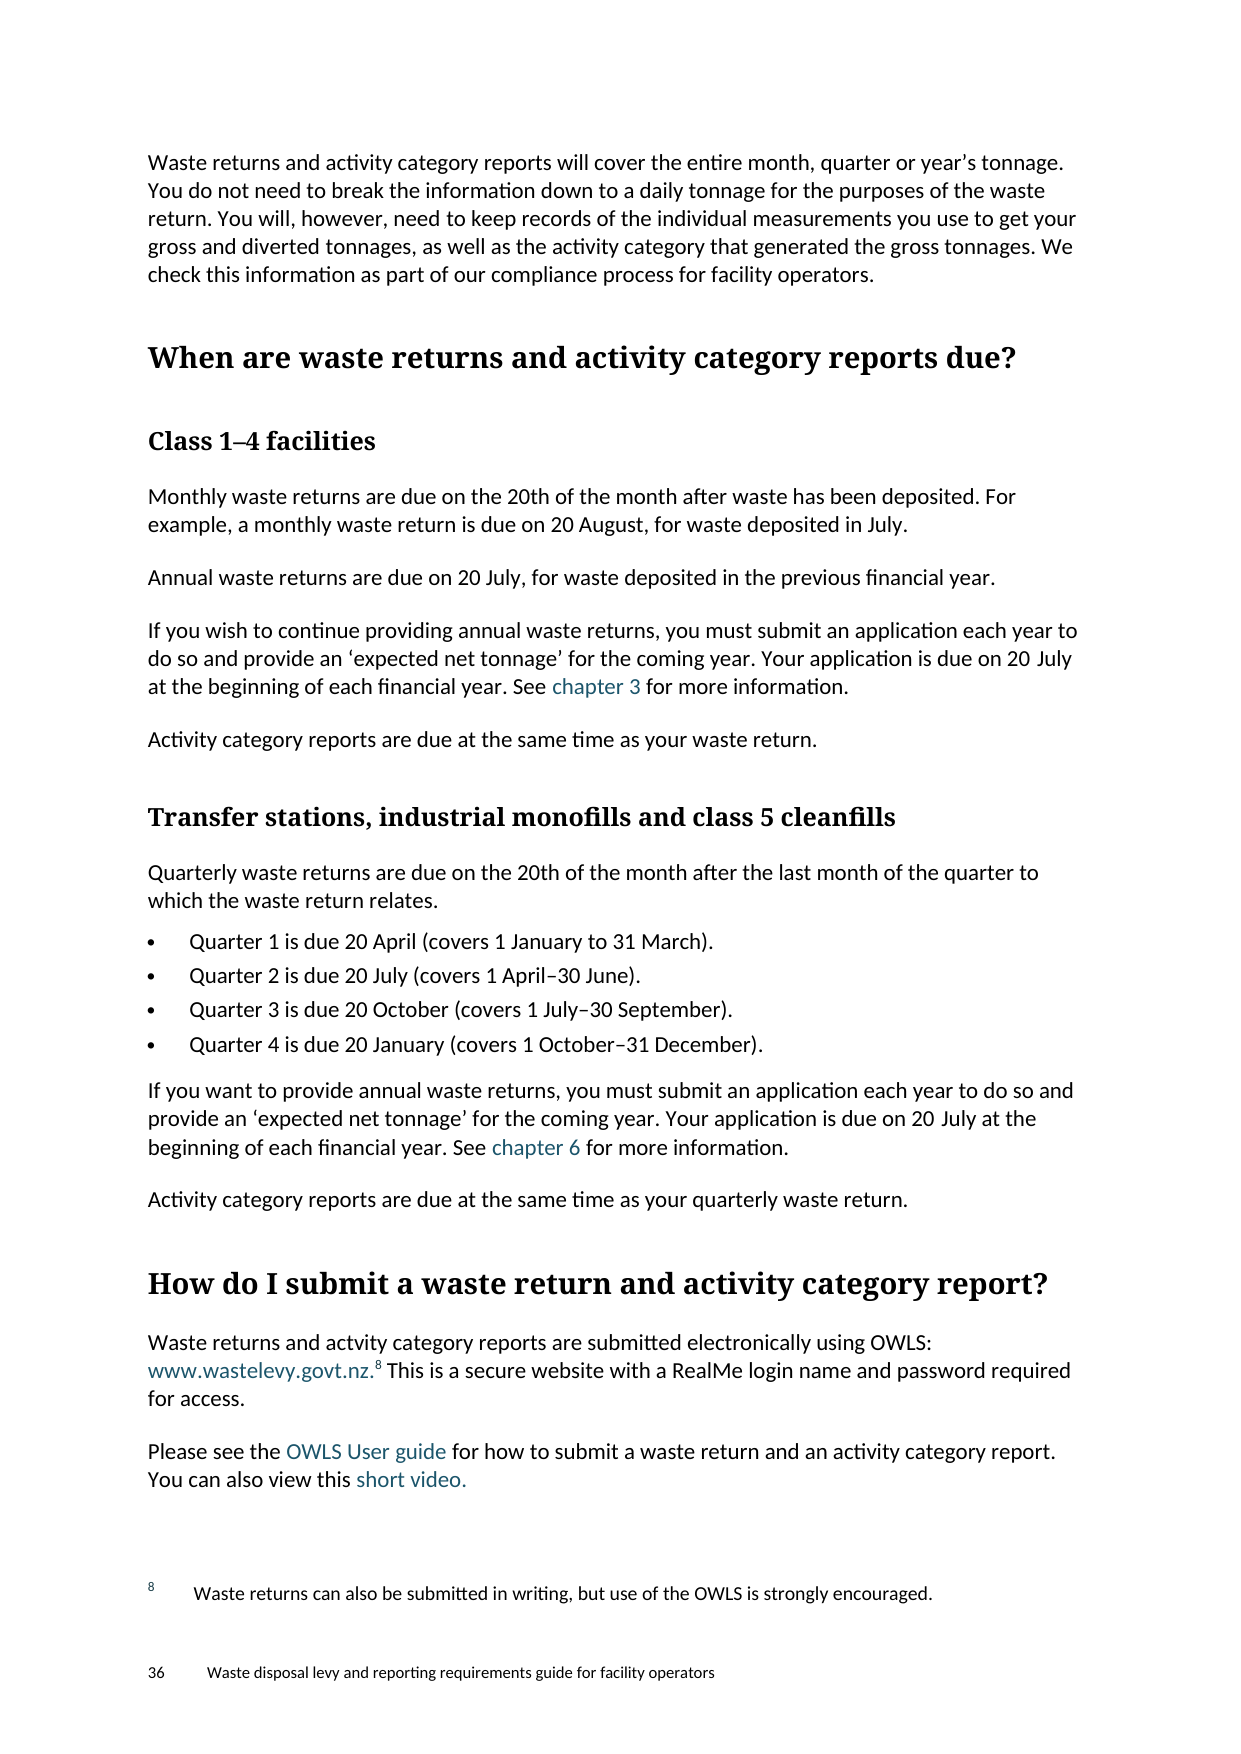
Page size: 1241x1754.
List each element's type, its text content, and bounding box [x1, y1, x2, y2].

subtitle When are waste returns and activity category reports due? [148, 338, 1092, 377]
subtitle Class 1–4 facilities [148, 423, 1092, 457]
text If you wish to continue providing annual waste returns, you must submit an application each year to do so and provide an ‘expected net tonnage’ for the coming year. Your application is due on 20 July at the beginning of each financial year. See chapter 3 for more information. [148, 616, 1092, 701]
text Quarter 4 is due 20 January (covers 1 October–31 December). [148, 1030, 1092, 1058]
text Activity category reports are due at the same time as your quarterly waste return. [148, 1186, 1092, 1214]
text Monthly waste returns are due on the 20th of the month after waste has been deposited. For example, a monthly waste return is due on 20 August, for waste deposited in July. [148, 482, 1092, 538]
text Quarter 2 is due 20 July (covers 1 April–30 June). [148, 961, 1092, 989]
text Please see the OWLS User guide for how to submit a waste return and an activity category report. You can also view this short video. [148, 1437, 1092, 1493]
subtitle How do I submit a waste return and activity category report? [148, 1264, 1092, 1303]
text Waste returns and actvity category reports are submitted electronically using OWLS: www.wastelevy.govt.nz. This is a secure website with a RealMe login name and password required for access. [148, 1328, 1092, 1412]
text If you want to provide annual waste returns, you must submit an application each year to do so and provide an ‘expected net tonnage’ for the coming year. Your application is due on 20 July at the beginning of each financial year. See chapter 6 for more information. [148, 1077, 1092, 1161]
text Activity category reports are due at the same time as your waste return. [148, 726, 1092, 753]
text Waste returns and activity category reports will cover the entire month, quarter or year’s tonnage. You do not need to break the information down to a daily tonnage for the purposes of the waste return. You will, however, need to keep records of the individual measurements you use to get your gross and diverted tonnages, as well as the activity category that generated the gross tonnages. We check this information as part of our compliance process for facility operators. [148, 148, 1092, 288]
text Quarter 1 is due 20 April (covers 1 January to 31 March). [148, 927, 1092, 955]
text Quarter 3 is due 20 October (covers 1 July–30 September). [148, 996, 1092, 1023]
text Quarterly waste returns are due on the 20th of the month after the last month of the quarter to which the waste return relates. [148, 858, 1092, 914]
text Annual waste returns are due on 20 July, for waste deposited in the previous financial year. [148, 563, 1092, 591]
subtitle Transfer stations, industrial monofills and class 5 cleanfills [148, 799, 1092, 833]
